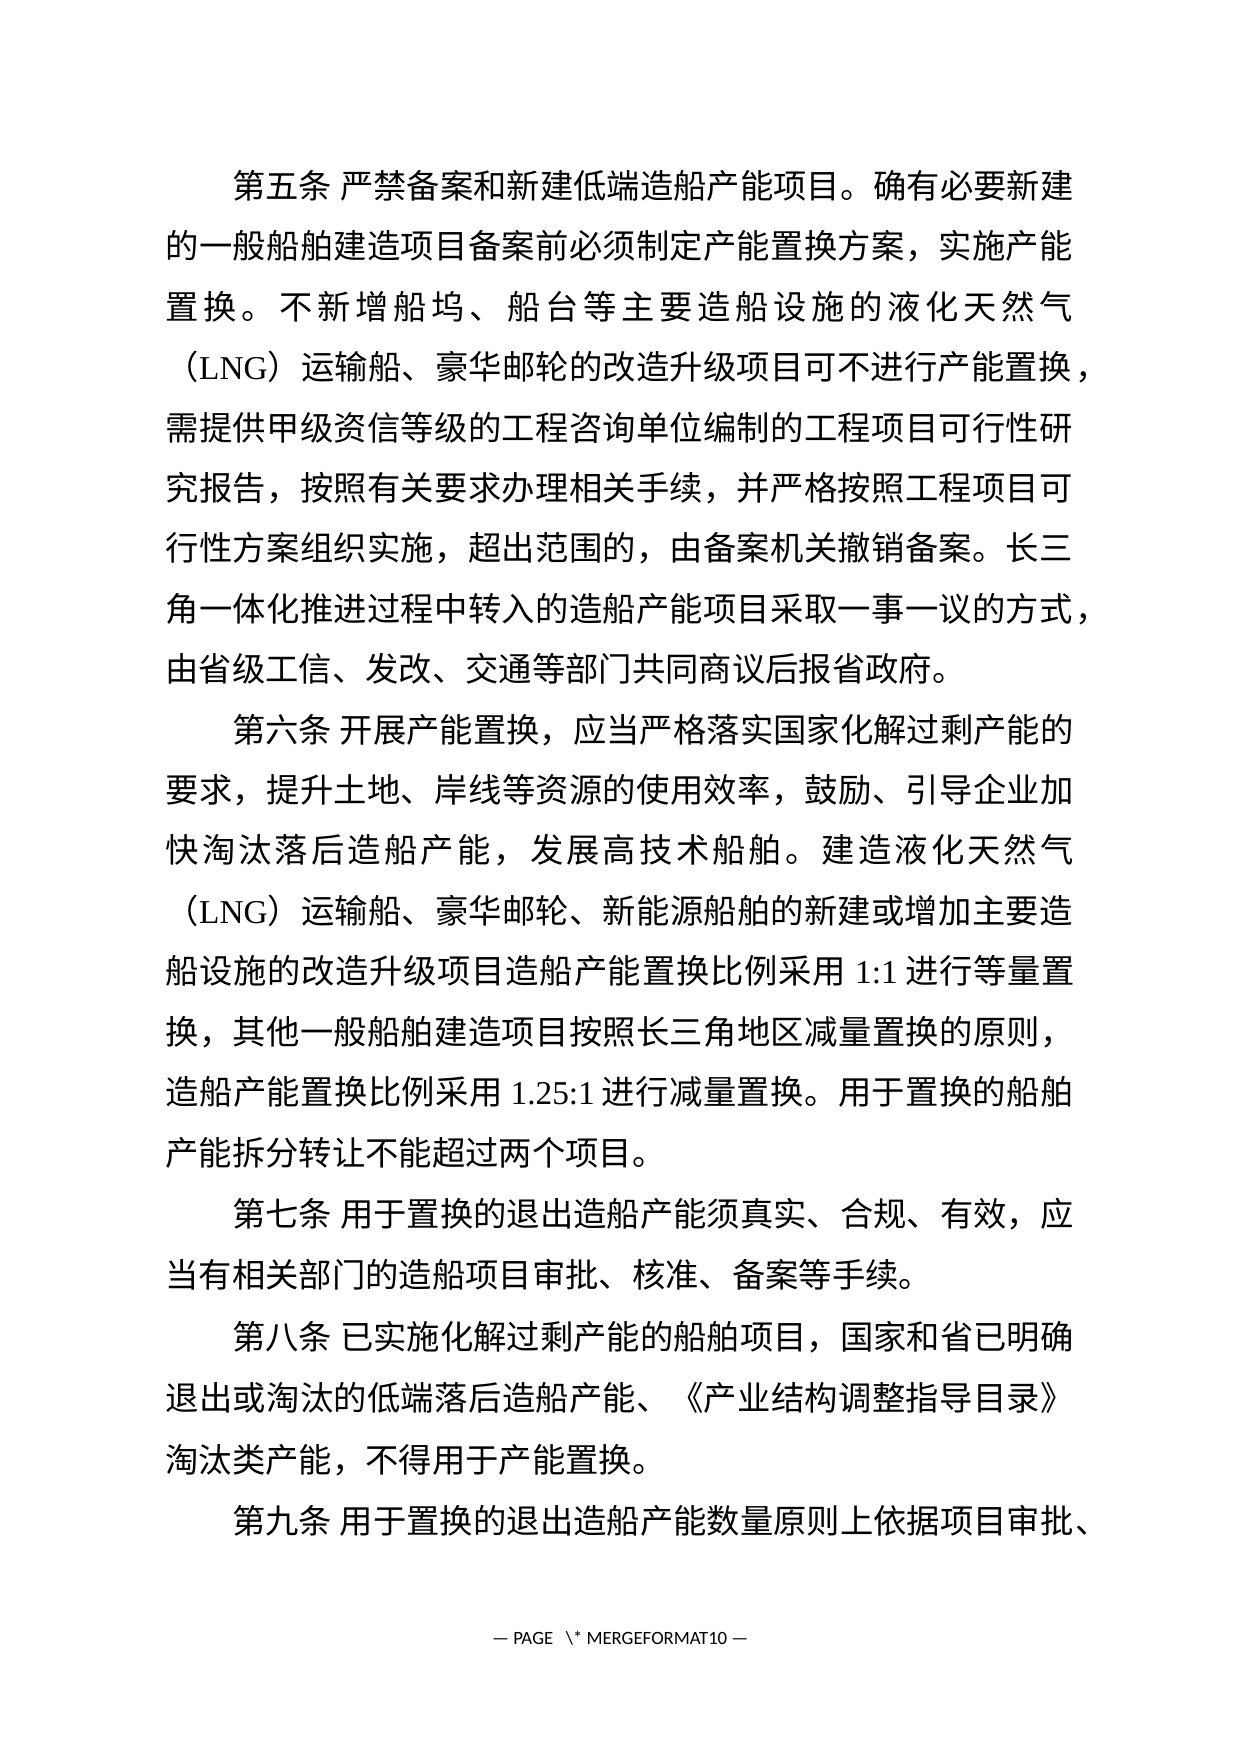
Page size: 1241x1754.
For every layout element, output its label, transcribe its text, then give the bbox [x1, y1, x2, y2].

text 第五条 严禁备案和新建低端造船产能项目。确有必要新建的一般船舶建造项目备案前必须制定产能置换方案，实施产能置换。不新增船坞、船台等主要造船设施的液化天然气（LNG）运输船、豪华邮轮的改造升级项目可不进行产能置换，需提供甲级资信等级的工程咨询单位编制的工程项目可行性研究报告，按照有关要求办理相关手续，并严格按照工程项目可行性方案组织实施，超出范围的，由备案机关撤销备案。长三角一体化推进过程中转入的造船产能项目采取一事一议的方式，由省级工信、发改、交通等部门共同商议后报省政府。 [165, 150, 1075, 694]
text 第八条 已实施化解过剩产能的船舶项目，国家和省已明确退出或淘汰的低端落后造船产能、《产业结构调整指导目录》淘汰类产能，不得用于产能置换。 [165, 1300, 1075, 1484]
text 第六条 开展产能置换，应当严格落实国家化解过剩产能的要求，提升土地、岸线等资源的使用效率，鼓励、引导企业加快淘汰落后造船产能，发展高技术船舶。建造液化天然气（LNG）运输船、豪华邮轮、新能源船舶的新建或增加主要造船设施的改造升级项目造船产能置换比例采用1:1进行等量置换，其他一般船舶建造项目按照长三角地区减量置换的原则，造船产能置换比例采用1.25:1进行减量置换。用于置换的船舶产能拆分转让不能超过两个项目。 [165, 694, 1075, 1177]
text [165, 1484, 1075, 1546]
text 第七条 用于置换的退出造船产能须真实、合规、有效，应当有相关部门的造船项目审批、核准、备案等手续。 [165, 1177, 1075, 1300]
